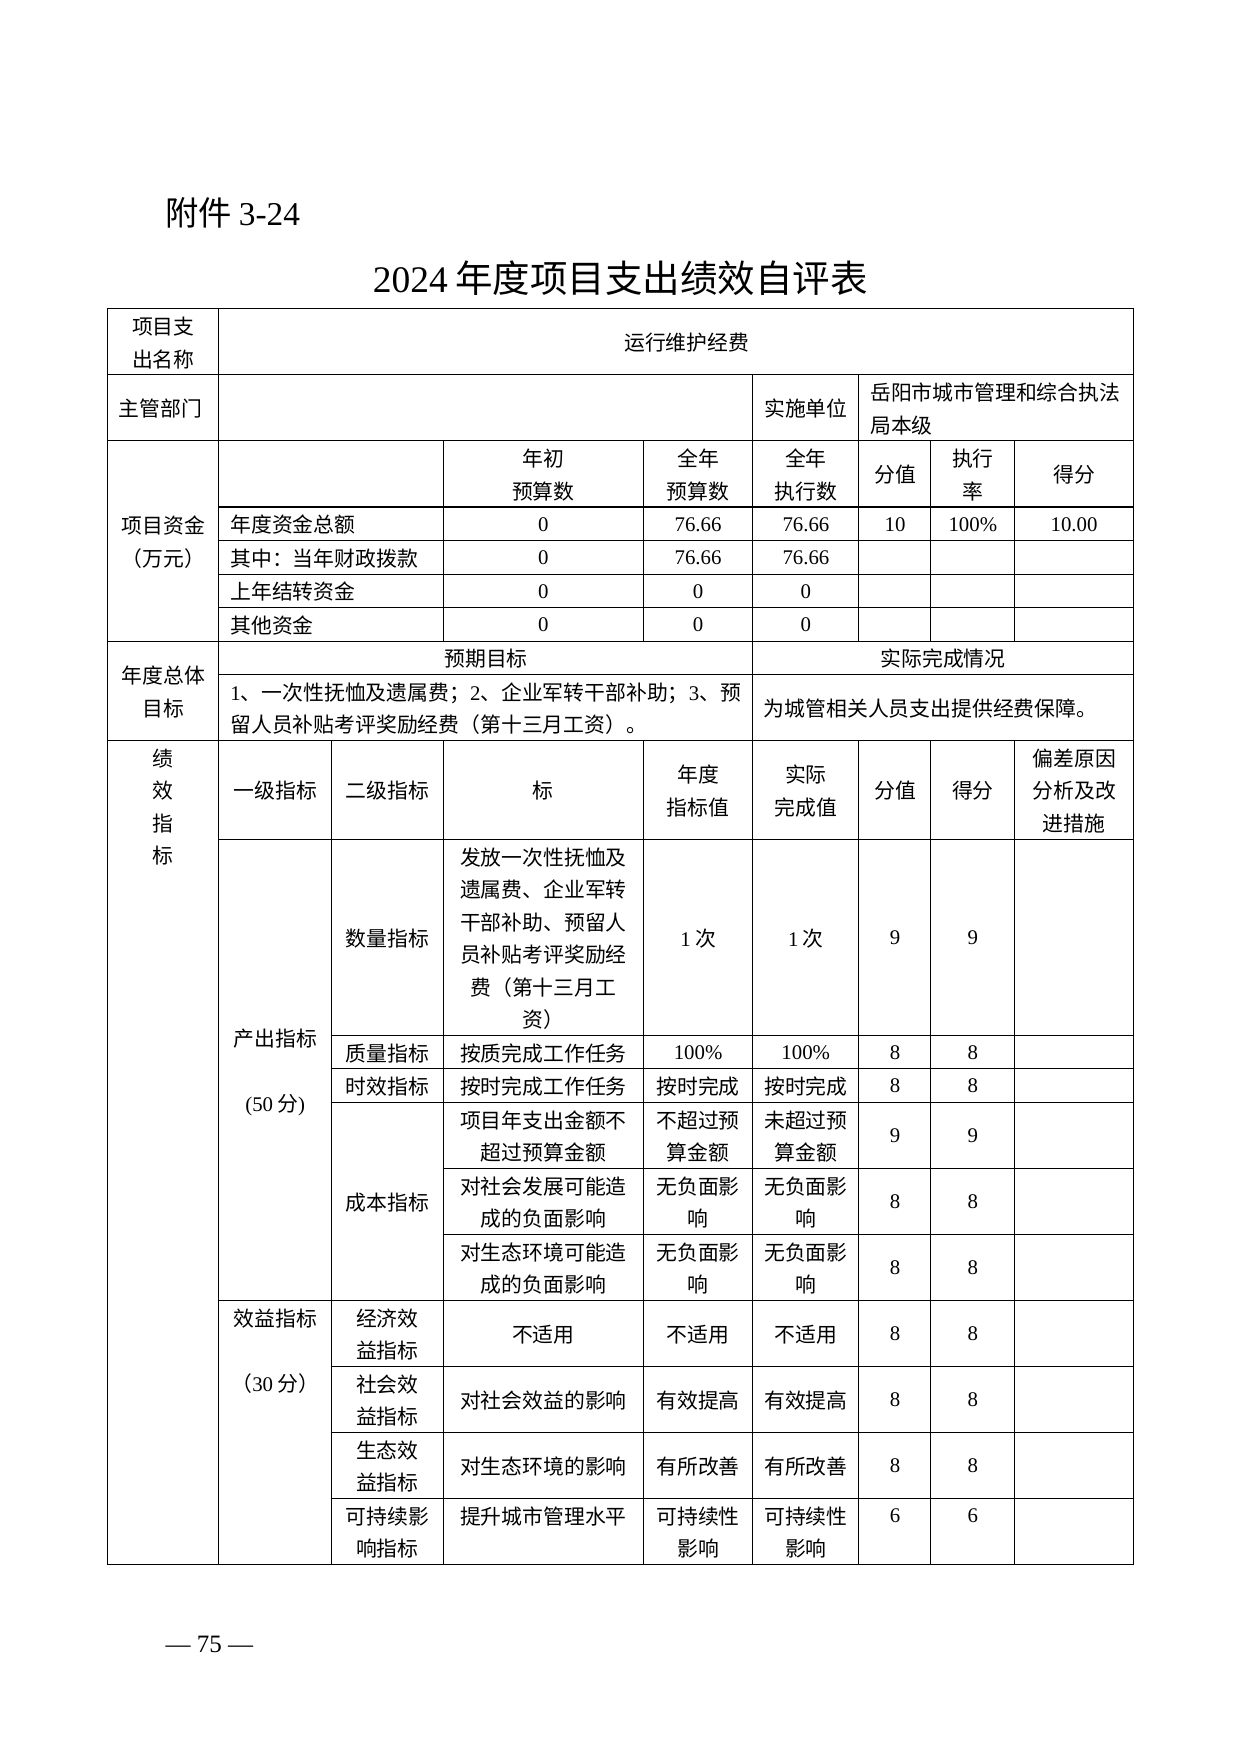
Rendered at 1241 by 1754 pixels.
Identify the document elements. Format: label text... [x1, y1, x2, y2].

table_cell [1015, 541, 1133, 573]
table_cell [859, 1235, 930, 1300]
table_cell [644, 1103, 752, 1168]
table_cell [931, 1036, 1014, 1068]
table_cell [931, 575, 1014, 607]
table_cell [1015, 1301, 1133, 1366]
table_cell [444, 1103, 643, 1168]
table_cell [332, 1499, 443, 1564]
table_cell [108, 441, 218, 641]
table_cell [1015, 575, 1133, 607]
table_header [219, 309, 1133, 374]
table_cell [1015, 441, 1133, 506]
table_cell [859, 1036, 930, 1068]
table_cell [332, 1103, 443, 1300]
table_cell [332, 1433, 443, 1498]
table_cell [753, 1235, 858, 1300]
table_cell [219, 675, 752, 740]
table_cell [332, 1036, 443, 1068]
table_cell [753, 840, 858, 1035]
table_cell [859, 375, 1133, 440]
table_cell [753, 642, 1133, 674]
text 2024年度项目支出绩效自评表 [165, 243, 1075, 308]
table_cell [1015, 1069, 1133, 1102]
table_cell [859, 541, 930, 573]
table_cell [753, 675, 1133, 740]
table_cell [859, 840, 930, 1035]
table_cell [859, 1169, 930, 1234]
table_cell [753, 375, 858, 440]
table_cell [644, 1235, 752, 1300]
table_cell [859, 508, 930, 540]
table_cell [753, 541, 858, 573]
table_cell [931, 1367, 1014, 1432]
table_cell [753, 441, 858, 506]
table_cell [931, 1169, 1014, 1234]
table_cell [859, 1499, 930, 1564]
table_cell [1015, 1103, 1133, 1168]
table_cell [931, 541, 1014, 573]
text 附件3-24 [165, 178, 1075, 243]
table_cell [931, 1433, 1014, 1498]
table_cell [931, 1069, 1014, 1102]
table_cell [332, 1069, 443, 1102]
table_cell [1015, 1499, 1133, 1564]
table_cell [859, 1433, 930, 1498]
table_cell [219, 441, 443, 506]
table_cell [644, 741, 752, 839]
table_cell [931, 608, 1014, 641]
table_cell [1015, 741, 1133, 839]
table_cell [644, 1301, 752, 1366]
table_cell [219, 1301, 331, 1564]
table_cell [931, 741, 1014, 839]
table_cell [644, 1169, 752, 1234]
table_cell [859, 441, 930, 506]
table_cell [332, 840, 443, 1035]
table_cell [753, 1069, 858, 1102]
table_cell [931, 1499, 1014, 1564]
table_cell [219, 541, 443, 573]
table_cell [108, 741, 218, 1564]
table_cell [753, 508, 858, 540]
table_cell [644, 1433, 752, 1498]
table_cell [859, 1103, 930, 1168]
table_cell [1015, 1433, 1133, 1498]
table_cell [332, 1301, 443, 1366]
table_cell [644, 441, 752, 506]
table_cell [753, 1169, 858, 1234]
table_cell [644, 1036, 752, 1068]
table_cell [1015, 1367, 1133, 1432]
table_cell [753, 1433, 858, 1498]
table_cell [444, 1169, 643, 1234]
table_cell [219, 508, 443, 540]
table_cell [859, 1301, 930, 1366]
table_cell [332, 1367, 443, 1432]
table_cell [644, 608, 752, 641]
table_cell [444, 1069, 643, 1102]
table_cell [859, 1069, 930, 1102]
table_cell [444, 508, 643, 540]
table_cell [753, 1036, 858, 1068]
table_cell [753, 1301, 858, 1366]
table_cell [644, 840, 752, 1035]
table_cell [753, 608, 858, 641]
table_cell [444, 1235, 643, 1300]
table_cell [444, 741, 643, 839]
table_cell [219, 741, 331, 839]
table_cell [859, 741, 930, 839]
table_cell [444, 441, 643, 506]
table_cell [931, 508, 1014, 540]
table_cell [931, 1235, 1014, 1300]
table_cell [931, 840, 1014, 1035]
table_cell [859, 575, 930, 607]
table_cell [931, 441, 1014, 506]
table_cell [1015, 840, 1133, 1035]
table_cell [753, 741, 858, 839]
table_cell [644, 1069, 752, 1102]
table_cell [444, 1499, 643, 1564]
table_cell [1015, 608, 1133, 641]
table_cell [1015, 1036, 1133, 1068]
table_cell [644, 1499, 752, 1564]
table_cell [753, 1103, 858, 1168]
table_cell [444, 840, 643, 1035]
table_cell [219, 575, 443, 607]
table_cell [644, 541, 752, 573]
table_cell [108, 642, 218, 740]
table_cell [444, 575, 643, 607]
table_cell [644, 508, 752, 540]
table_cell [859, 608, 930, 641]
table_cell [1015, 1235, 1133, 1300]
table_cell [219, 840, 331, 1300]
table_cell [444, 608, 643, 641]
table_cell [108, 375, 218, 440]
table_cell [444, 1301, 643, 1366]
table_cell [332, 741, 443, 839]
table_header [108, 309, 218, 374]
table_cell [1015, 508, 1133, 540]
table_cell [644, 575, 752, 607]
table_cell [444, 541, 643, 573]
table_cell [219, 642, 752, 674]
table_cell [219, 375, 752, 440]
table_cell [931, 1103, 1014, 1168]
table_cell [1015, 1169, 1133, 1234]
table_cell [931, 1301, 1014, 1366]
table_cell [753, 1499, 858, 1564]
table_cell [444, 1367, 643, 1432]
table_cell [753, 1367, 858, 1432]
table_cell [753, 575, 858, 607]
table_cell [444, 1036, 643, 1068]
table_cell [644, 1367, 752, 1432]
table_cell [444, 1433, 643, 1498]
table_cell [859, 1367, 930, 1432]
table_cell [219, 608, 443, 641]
